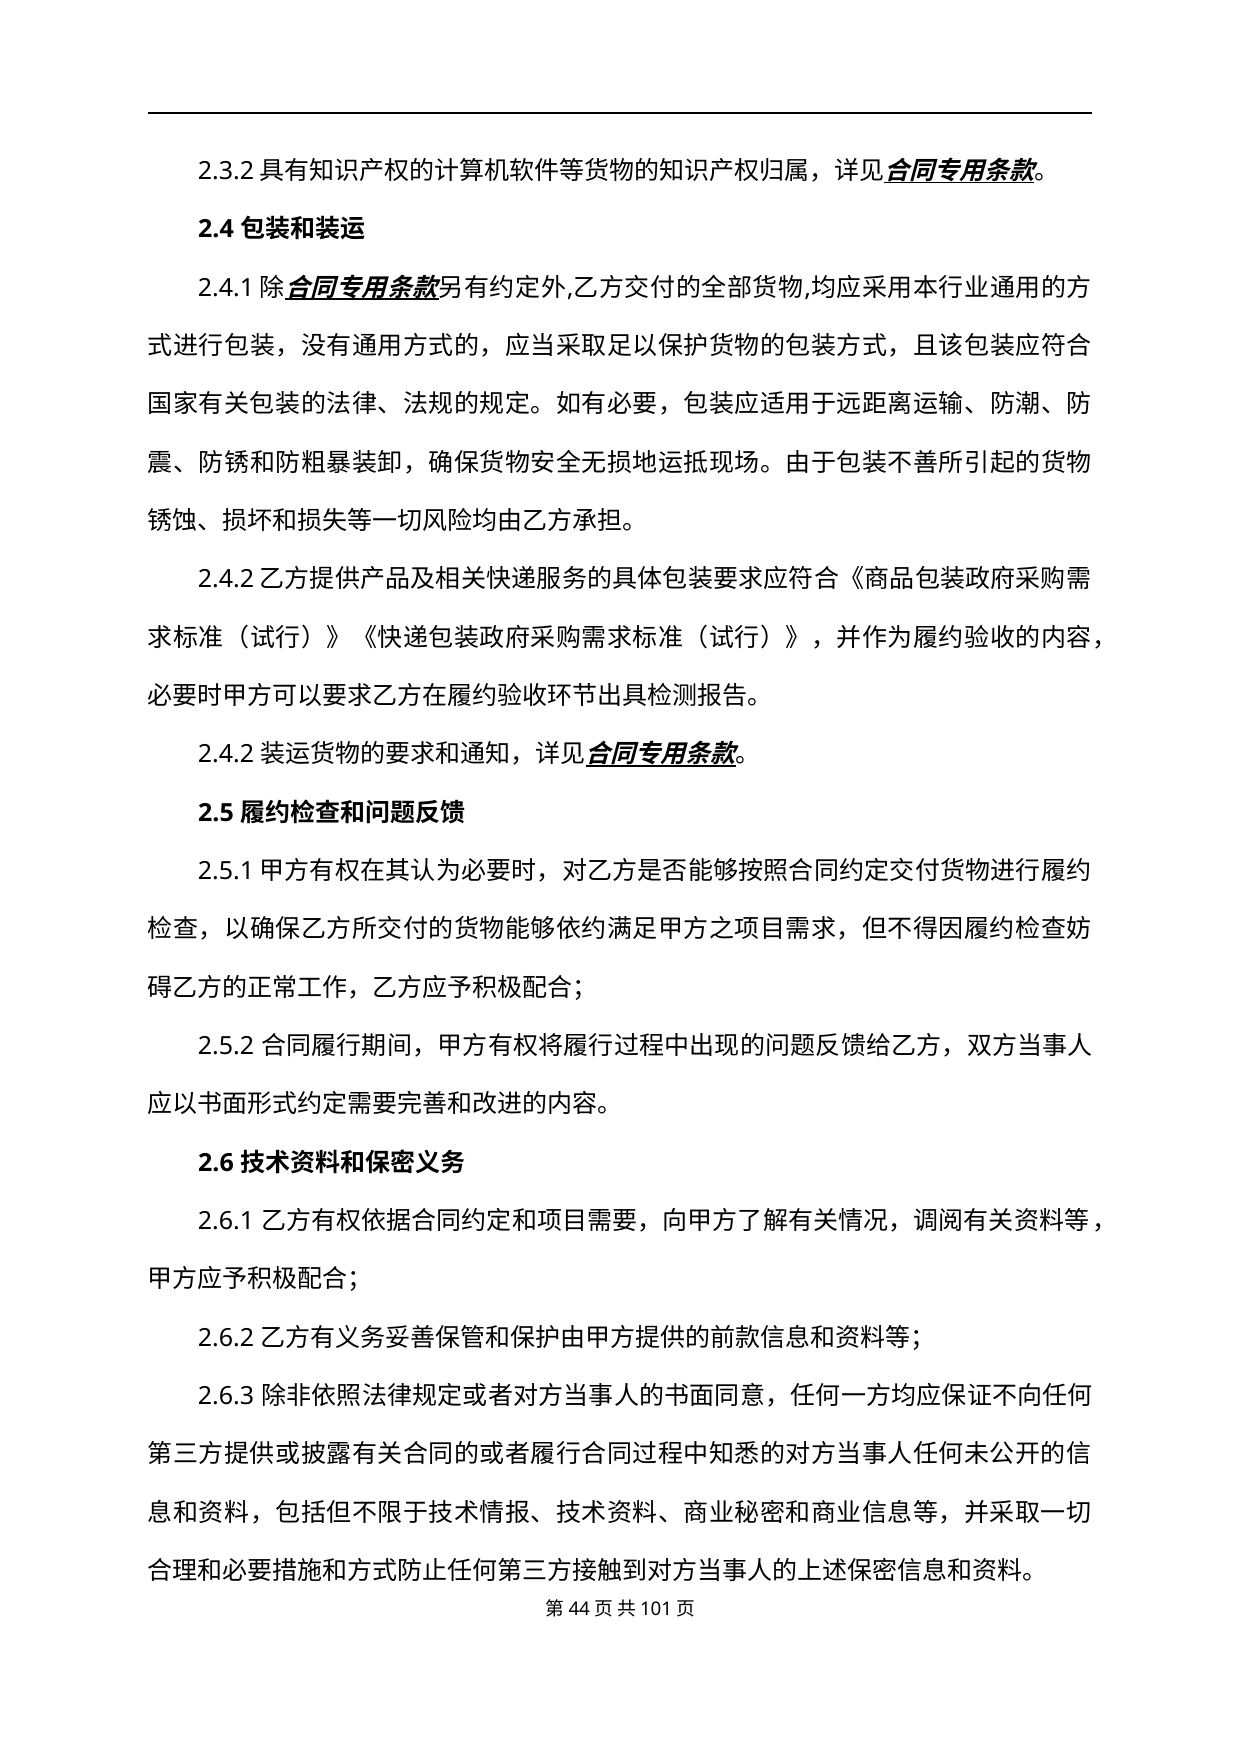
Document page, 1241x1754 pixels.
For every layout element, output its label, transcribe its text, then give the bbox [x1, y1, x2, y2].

text 2.4.1除合同专用条款另有约定外,乙方交付的全部货物,均应采用本行业通用的方式进行包装，没有通用方式的，应当采取足以保护货物的包装方式，且该包装应符合国家有关包装的法律、法规的规定。如有必要，包装应适用于远距离运输、防潮、防震、防锈和防粗暴装卸，确保货物安全无损地运抵现场。由于包装不善所引起的货物锈蚀、损坏和损失等一切风险均由乙方承担。 [148, 249, 1092, 541]
text 2.6.3 除非依照法律规定或者对方当事人的书面同意，任何一方均应保证不向任何第三方提供或披露有关合同的或者履行合同过程中知悉的对方当事人任何未公开的信息和资料，包括但不限于技术情报、技术资料、商业秘密和商业信息等，并采取一切合理和必要措施和方式防止任何第三方接触到对方当事人的上述保密信息和资料。 [148, 1358, 1092, 1591]
text 2.6.1 乙方有权依据合同约定和项目需要，向甲方了解有关情况，调阅有关资料等，甲方应予积极配合； [148, 1183, 1092, 1299]
text 2.4 包装和装运 [148, 191, 1092, 249]
text 2.3.2具有知识产权的计算机软件等货物的知识产权归属，详见合同专用条款。 [148, 133, 1092, 191]
text 2.6.2 乙方有义务妥善保管和保护由甲方提供的前款信息和资料等； [148, 1299, 1092, 1358]
text 2.6 技术资料和保密义务 [148, 1124, 1092, 1183]
text 2.5.2 合同履行期间，甲方有权将履行过程中出现的问题反馈给乙方，双方当事人应以书面形式约定需要完善和改进的内容。 [148, 1008, 1092, 1124]
text 2.4.2乙方提供产品及相关快递服务的具体包装要求应符合《商品包装政府采购需求标准（试行）》《快递包装政府采购需求标准（试行）》，并作为履约验收的内容，必要时甲方可以要求乙方在履约验收环节出具检测报告。 [148, 541, 1092, 716]
text 2.5.1甲方有权在其认为必要时，对乙方是否能够按照合同约定交付货物进行履约检查，以确保乙方所交付的货物能够依约满足甲方之项目需求，但不得因履约检查妨碍乙方的正常工作，乙方应予积极配合； [148, 833, 1092, 1008]
text 2.5 履约检查和问题反馈 [148, 774, 1092, 833]
text 2.4.2 装运货物的要求和通知，详见合同专用条款。 [148, 716, 1092, 774]
